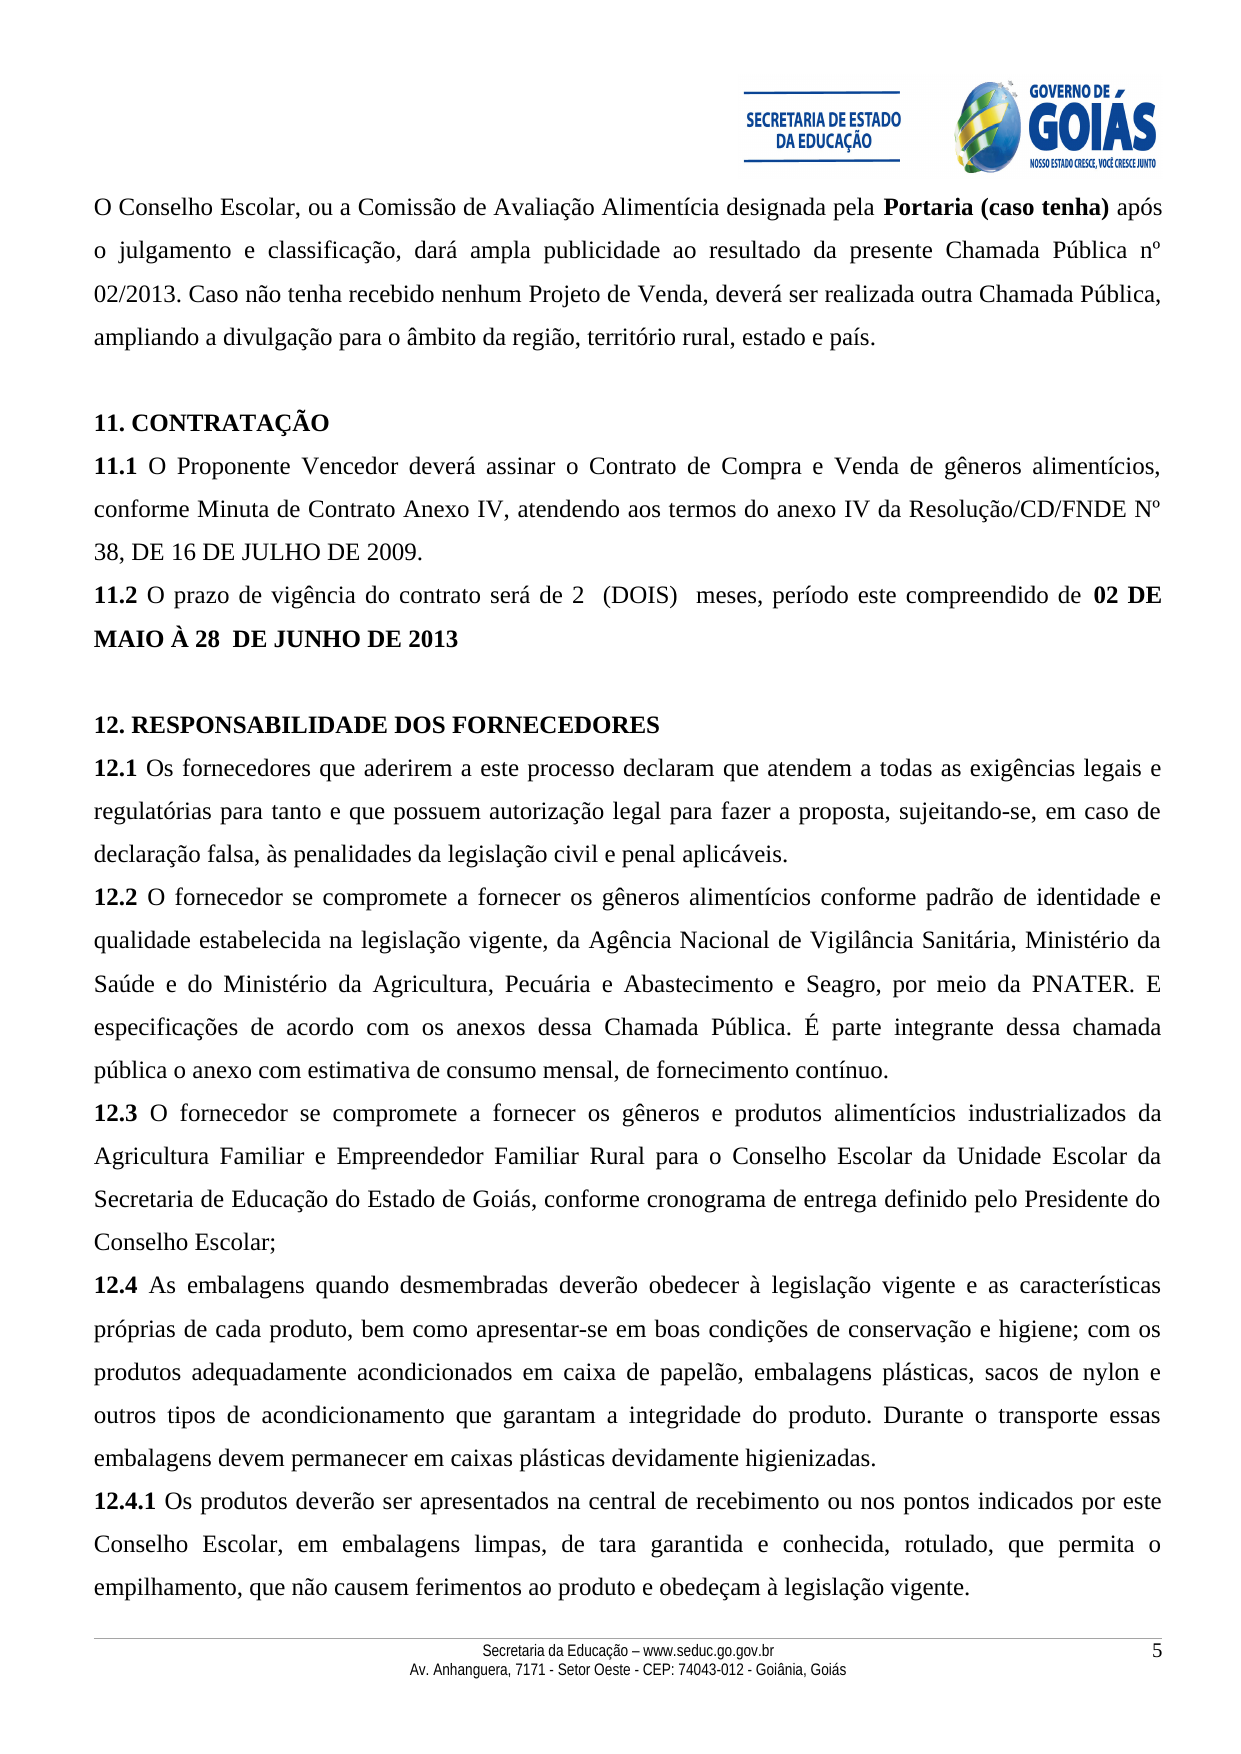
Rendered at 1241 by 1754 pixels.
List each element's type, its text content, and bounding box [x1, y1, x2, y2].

text 12. RESPONSABILIDADE DOS FORNECEDORES [94, 710, 1162, 739]
text O Conselho Escolar, ou a Comissão de Avaliação Alimentícia designada pela Portaria (caso tenha) após o julgamento e classificação, dará ampla publicidade ao resultado da presente Chamada Pública nº 02/2013. Caso não tenha recebido nenhum Projeto de Venda, deverá ser realizada outra Chamada Pública, ampliando a divulgação para o âmbito da região, território rural, estado e país. [94, 192, 1162, 351]
picture [738, 74, 1163, 179]
text 12.1 Os fornecedores que aderirem a este processo declaram que atendem a todas as exigências legais e regulatórias para tanto e que possuem autorização legal para fazer a proposta, sujeitando-se, em caso de declaração falsa, às penalidades da legislação civil e penal aplicáveis. [94, 753, 1162, 868]
text 12.2 O fornecedor se compromete a fornecer os gêneros alimentícios conforme padrão de identidade e qualidade estabelecida na legislação vigente, da Agência Nacional de Vigilância Sanitária, Ministério da Saúde e do Ministério da Agricultura, Pecuária e Abastecimento e Seagro, por meio da PNATER. E especificações de acordo com os anexos dessa Chamada Pública. É parte integrante dessa chamada pública o anexo com estimativa de consumo mensal, de fornecimento contínuo. [94, 882, 1162, 1084]
text 11.1 O Proponente Vencedor deverá assinar o Contrato de Compra e Venda de gêneros alimentícios, conforme Minuta de Contrato Anexo IV, atendendo aos termos do anexo IV da Resolução/CD/FNDE Nº 38, DE 16 DE JULHO DE 2009. [94, 451, 1162, 566]
text 11. CONTRATAÇÃO [94, 408, 1162, 437]
text 11.2 O prazo de vigência do contrato será de 2 (DOIS) meses, período este compreendido de 02 DE MAIO À 28 DE JUNHO DE 2013 [94, 581, 1162, 652]
text 12.3 O fornecedor se compromete a fornecer os gêneros e produtos alimentícios industrializados da Agricultura Familiar e Empreendedor Familiar Rural para o Conselho Escolar da Unidade Escolar da Secretaria de Educação do Estado de Goiás, conforme cronograma de entrega definido pelo Presidente do Conselho Escolar; [94, 1098, 1162, 1256]
text 12.4.1 Os produtos deverão ser apresentados na central de recebimento ou nos pontos indicados por este Conselho Escolar, em embalagens limpas, de tara garantida e conhecida, rotulado, que permita o empilhamento, que não causem ferimentos ao produto e obedeçam à legislação vigente. [94, 1486, 1162, 1601]
text 12.4 As embalagens quando desmembradas deverão obedecer à legislação vigente e as características próprias de cada produto, bem como apresentar-se em boas condições de conservação e higiene; com os produtos adequadamente acondicionados em caixa de papelão, embalagens plásticas, sacos de nylon e outros tipos de acondicionamento que garantam a integridade do produto. Durante o transporte essas embalagens devem permanecer em caixas plásticas devidamente higienizadas. [94, 1271, 1162, 1472]
